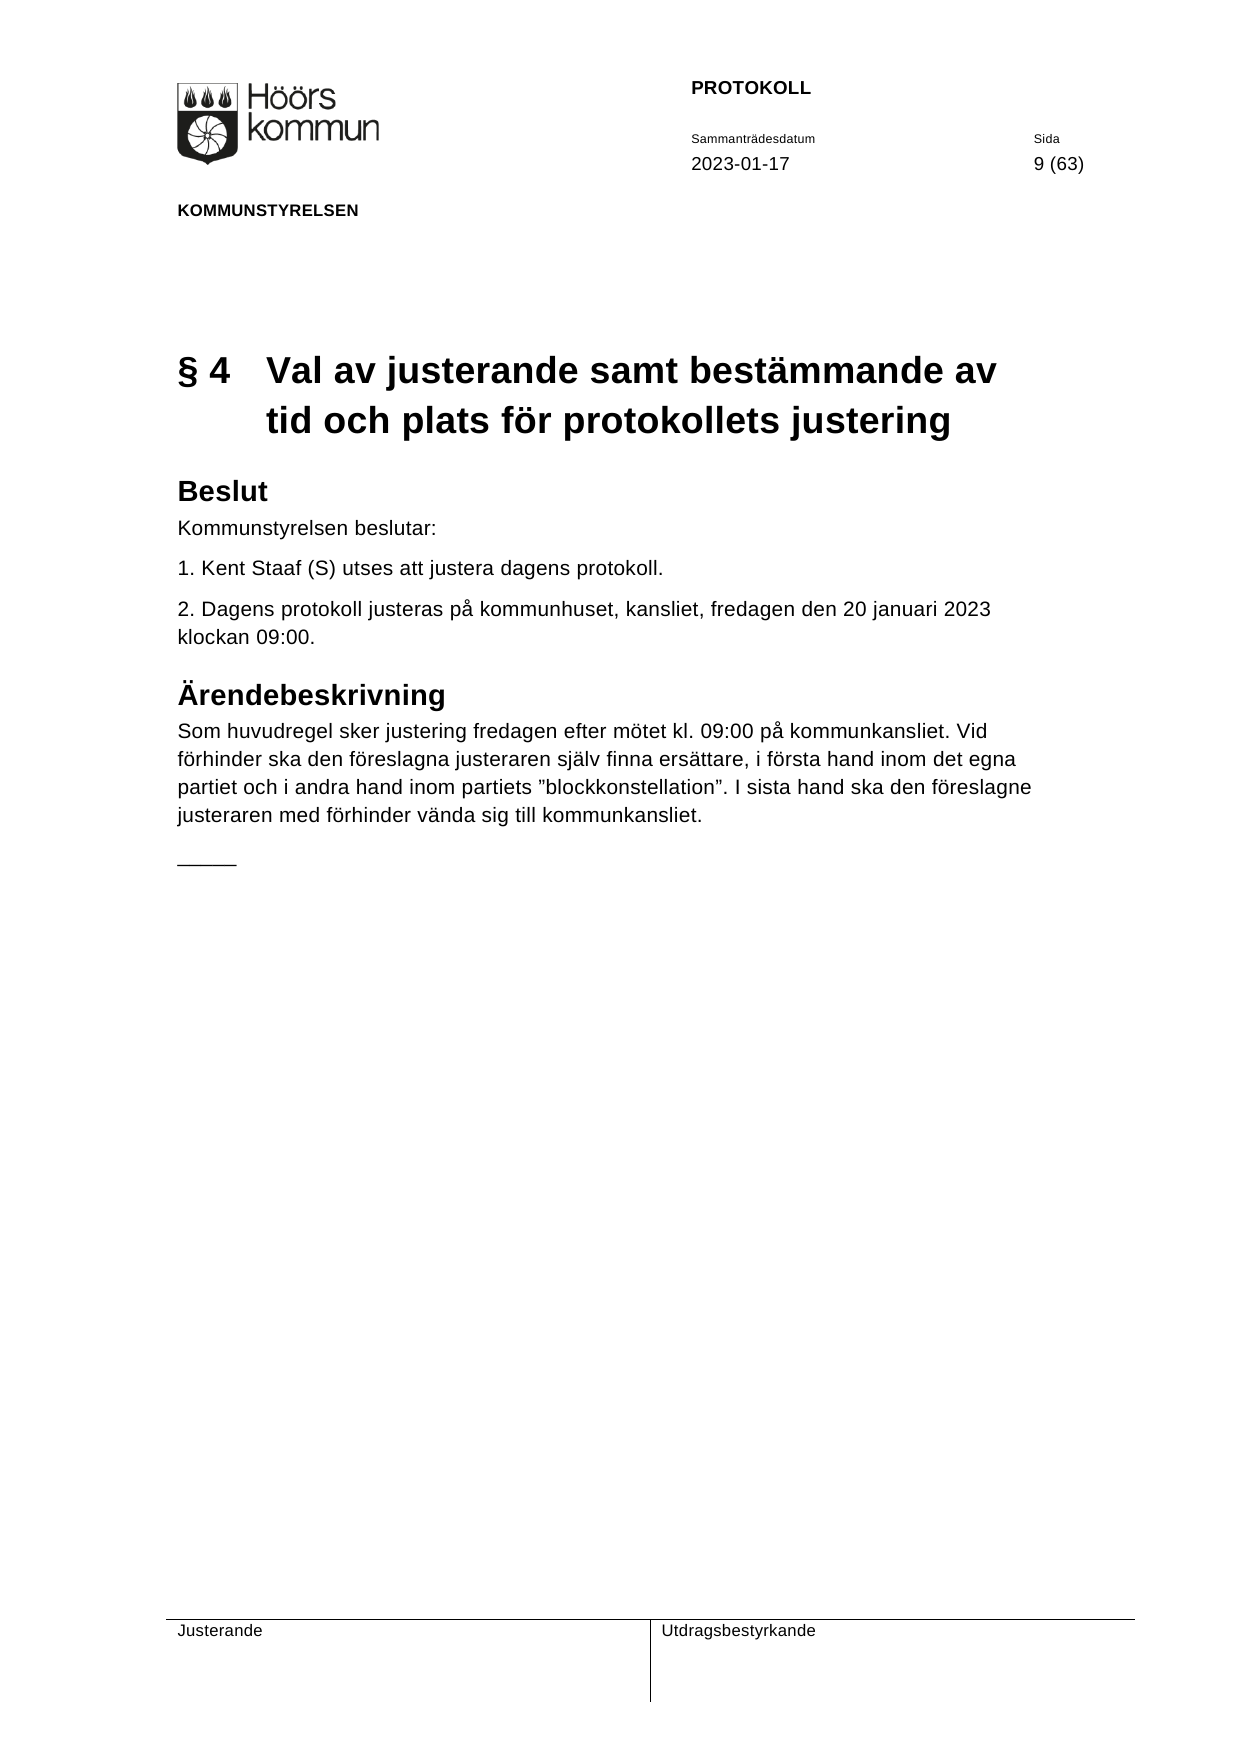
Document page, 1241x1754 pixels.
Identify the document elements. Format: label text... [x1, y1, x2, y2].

picture [177, 83, 379, 165]
table_header § 4 Val av justerande samt bestämmande av tid och plats för protokollets justering Beslut Kommunstyrelsen beslutar: 1. Kent Staaf (S) utses att justera dagens protokoll. 2. Dagens protokoll justeras på kommunhuset, kansliet, fredagen den 20 januari 2023 klockan 09:00. Ärendebeskrivning Som huvudregel sker justering fredagen efter mötet kl. 09:00 på kommunkansliet. Vid förhinder ska den föreslagna justeraren själv finna ersättare, i första hand inom det egna partiet och i andra hand inom partiets ”blockkonstellation”. I sista hand ska den föreslagne justeraren med förhinder vända sig till kommunkansliet. _____ [166, 295, 1046, 884]
